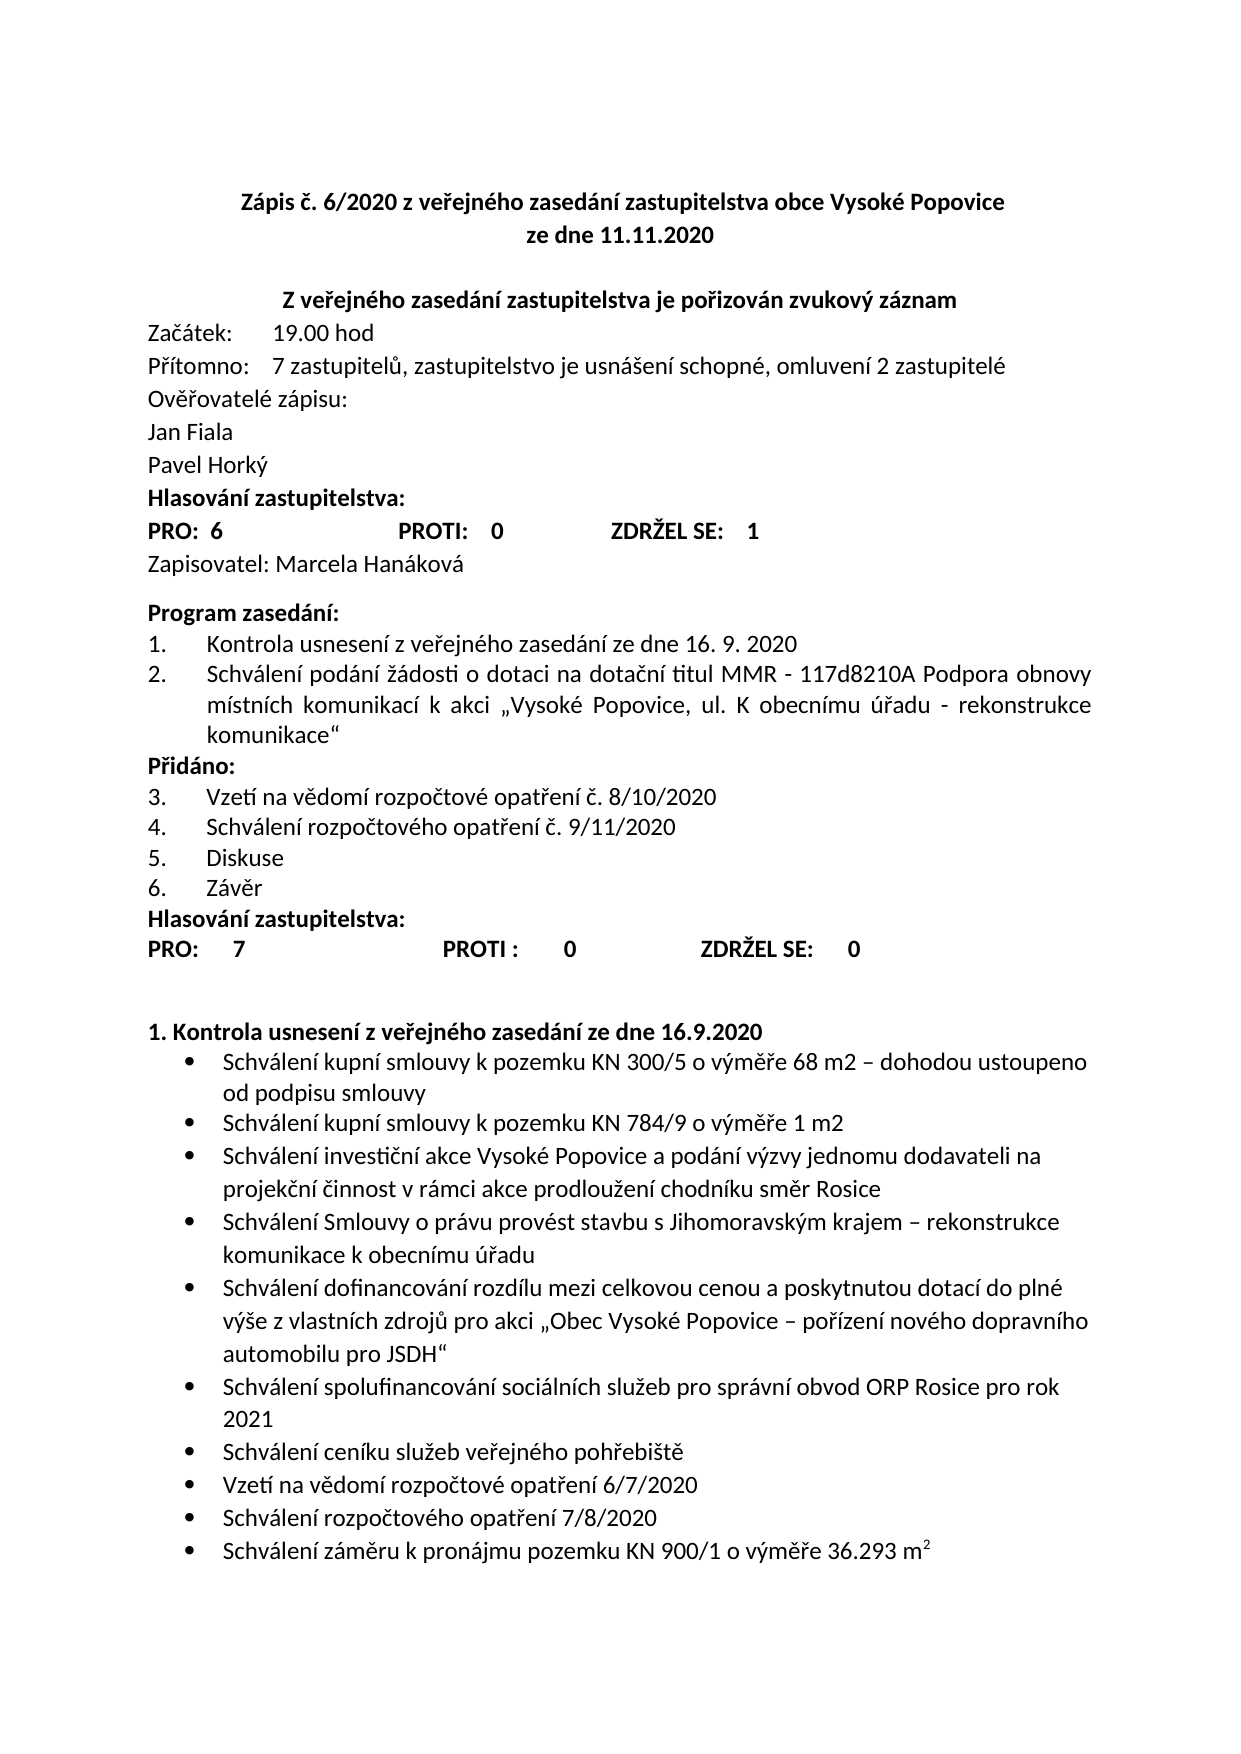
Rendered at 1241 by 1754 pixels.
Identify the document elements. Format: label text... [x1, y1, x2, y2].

text Ověřovatelé zápisu: [148, 383, 1093, 414]
text 6. Závěr [148, 872, 1093, 903]
text Hlasování zastupitelstva: [148, 482, 1093, 513]
list Schválení Smlouvy o právu provést stavbu s Jihomoravským krajem – rekonstrukce komunikace k obecnímu úřadu [185, 1206, 1093, 1269]
text PRO: 6 PROTI: 0 ZDRŽEL SE: 1 [148, 515, 1093, 546]
list Schválení dofinancování rozdílu mezi celkovou cenou a poskytnutou dotací do plné výše z vlastních zdrojů pro akci „Obec Vysoké Popovice – pořízení nového dopravního automobilu pro JSDH“ [185, 1272, 1093, 1368]
text Jan Fiala [148, 416, 1093, 447]
list Schválení kupní smlouvy k pozemku KN 784/9 o výměře 1 m2 [185, 1107, 1093, 1138]
list Schválení záměru k pronájmu pozemku KN 900/1 o výměře 36.293 m2 [185, 1535, 1093, 1566]
text Program zasedání: [148, 598, 1093, 628]
text Začátek: 19.00 hod [148, 318, 1093, 348]
text 5. Diskuse [148, 842, 1093, 872]
text Přidáno: [148, 750, 1093, 781]
text 1. Kontrola usnesení z veřejného zasedání ze dne 16.9.2020 [148, 1016, 1093, 1046]
list Schválení kupní smlouvy k pozemku KN 300/5 o výměře 68 m2 – dohodou ustoupeno od podpisu smlouvy [185, 1046, 1093, 1107]
text ze dne 11.11.2020 [148, 219, 1093, 249]
text Zapisovatel: Marcela Hanáková [148, 548, 1093, 578]
list Vzetí na vědomí rozpočtové opatření 6/7/2020 [185, 1469, 1093, 1500]
text Zápis č. 6/2020 z veřejného zasedání zastupitelstva obce Vysoké Popovice [148, 186, 1093, 216]
text Pavel Horký [148, 449, 1093, 480]
list Schválení investiční akce Vysoké Popovice a podání výzvy jednomu dodavateli na projekční činnost v rámci akce prodloužení chodníku směr Rosice [185, 1140, 1093, 1204]
list Schválení rozpočtového opatření 7/8/2020 [185, 1502, 1093, 1533]
text 4. Schválení rozpočtového opatření č. 9/11/2020 [148, 811, 1093, 842]
list Schválení spolufinancování sociálních služeb pro správní obvod ORP Rosice pro rok 2021 [185, 1371, 1093, 1434]
list Kontrola usnesení z veřejného zasedání ze dne 16. 9. 2020 [148, 628, 1093, 659]
text PRO: 7 PROTI : 0 ZDRŽEL SE: 0 [148, 933, 1093, 964]
text 3. Vzetí na vědomí rozpočtové opatření č. 8/10/2020 [148, 781, 1093, 811]
text Hlasování zastupitelstva: [148, 903, 1093, 933]
list Schválení ceníku služeb veřejného pohřebiště [185, 1437, 1093, 1467]
list Schválení podání žádosti o dotaci na dotační titul MMR - 117d8210A Podpora obnovy místních komunikací k akci „Vysoké Popovice, ul. K obecnímu úřadu - rekonstrukce komunikace“ [148, 659, 1093, 750]
text Přítomno: 7 zastupitelů, zastupitelstvo je usnášení schopné, omluvení 2 zastupitelé [148, 351, 1093, 381]
text Z veřejného zasedání zastupitelstva je pořizován zvukový záznam [148, 285, 1093, 315]
